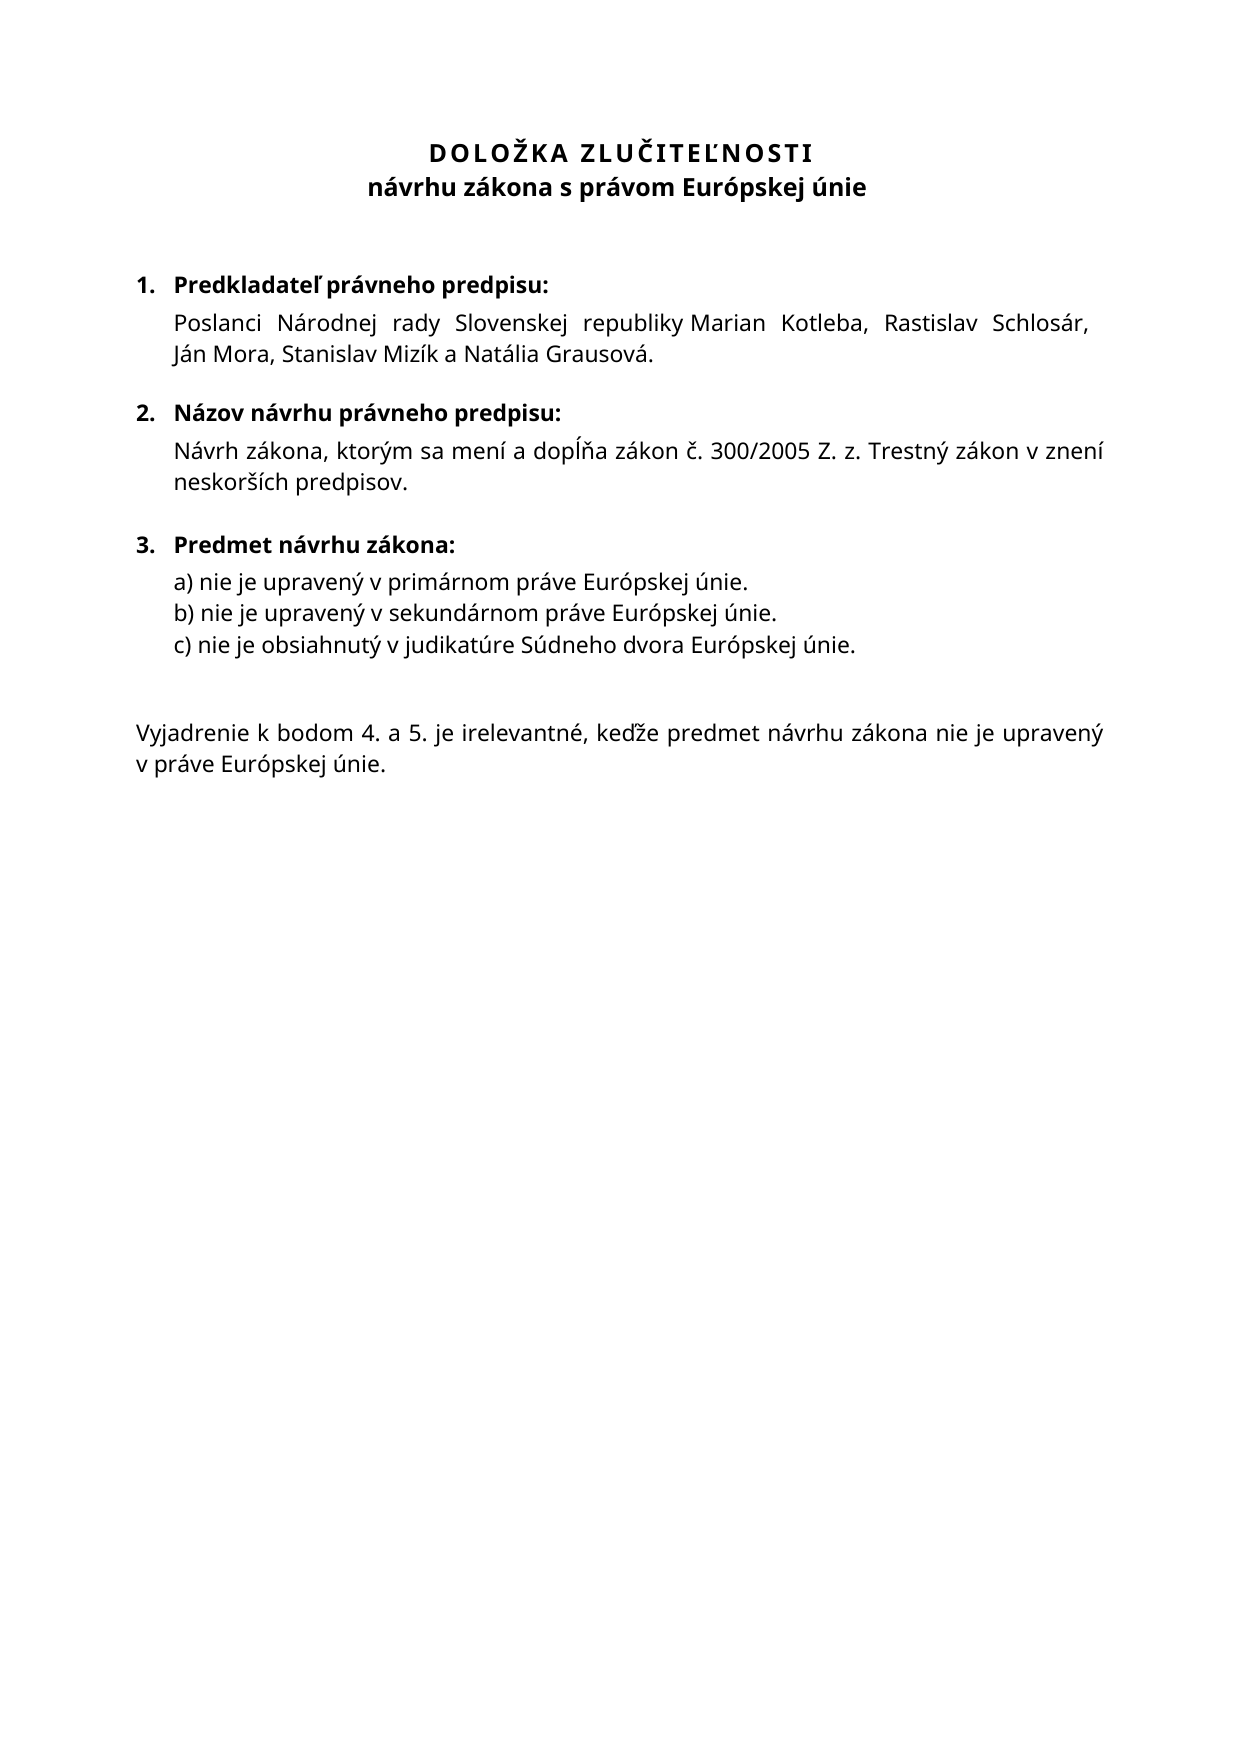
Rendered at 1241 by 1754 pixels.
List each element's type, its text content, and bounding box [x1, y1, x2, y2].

text návrhu zákona s právom Európskej únie [136, 170, 1104, 204]
text Doložka zlučiteľnosti [136, 136, 1104, 170]
text Návrh zákona, ktorým sa mení a dopĺňa zákon č. 300/2005 Z. z. Trestný zákon v znení neskorších predpisov. [173, 435, 1104, 497]
text b) nie je upravený v sekundárnom práve Európskej únie. [136, 597, 1104, 628]
text a) nie je upravený v primárnom práve Európskej únie. [136, 566, 1104, 597]
text 3. Predmet návrhu zákona: [136, 528, 1104, 560]
text 1. Predkladateľ právneho predpisu: [136, 269, 1104, 301]
text Poslanci Národnej rady Slovenskej republiky Marian Kotleba, Rastislav Schlosár, Ján Mora, Stanislav Mizík a Natália Grausová. [173, 307, 1104, 369]
text c) nie je obsiahnutý v judikatúre Súdneho dvora Európskej únie. [136, 628, 1104, 660]
text 2. Názov návrhu právneho predpisu: [136, 397, 1104, 428]
text Vyjadrenie k bodom 4. a 5. je irelevantné, keďže predmet návrhu zákona nie je upravený v práve Európskej únie. [136, 717, 1104, 779]
